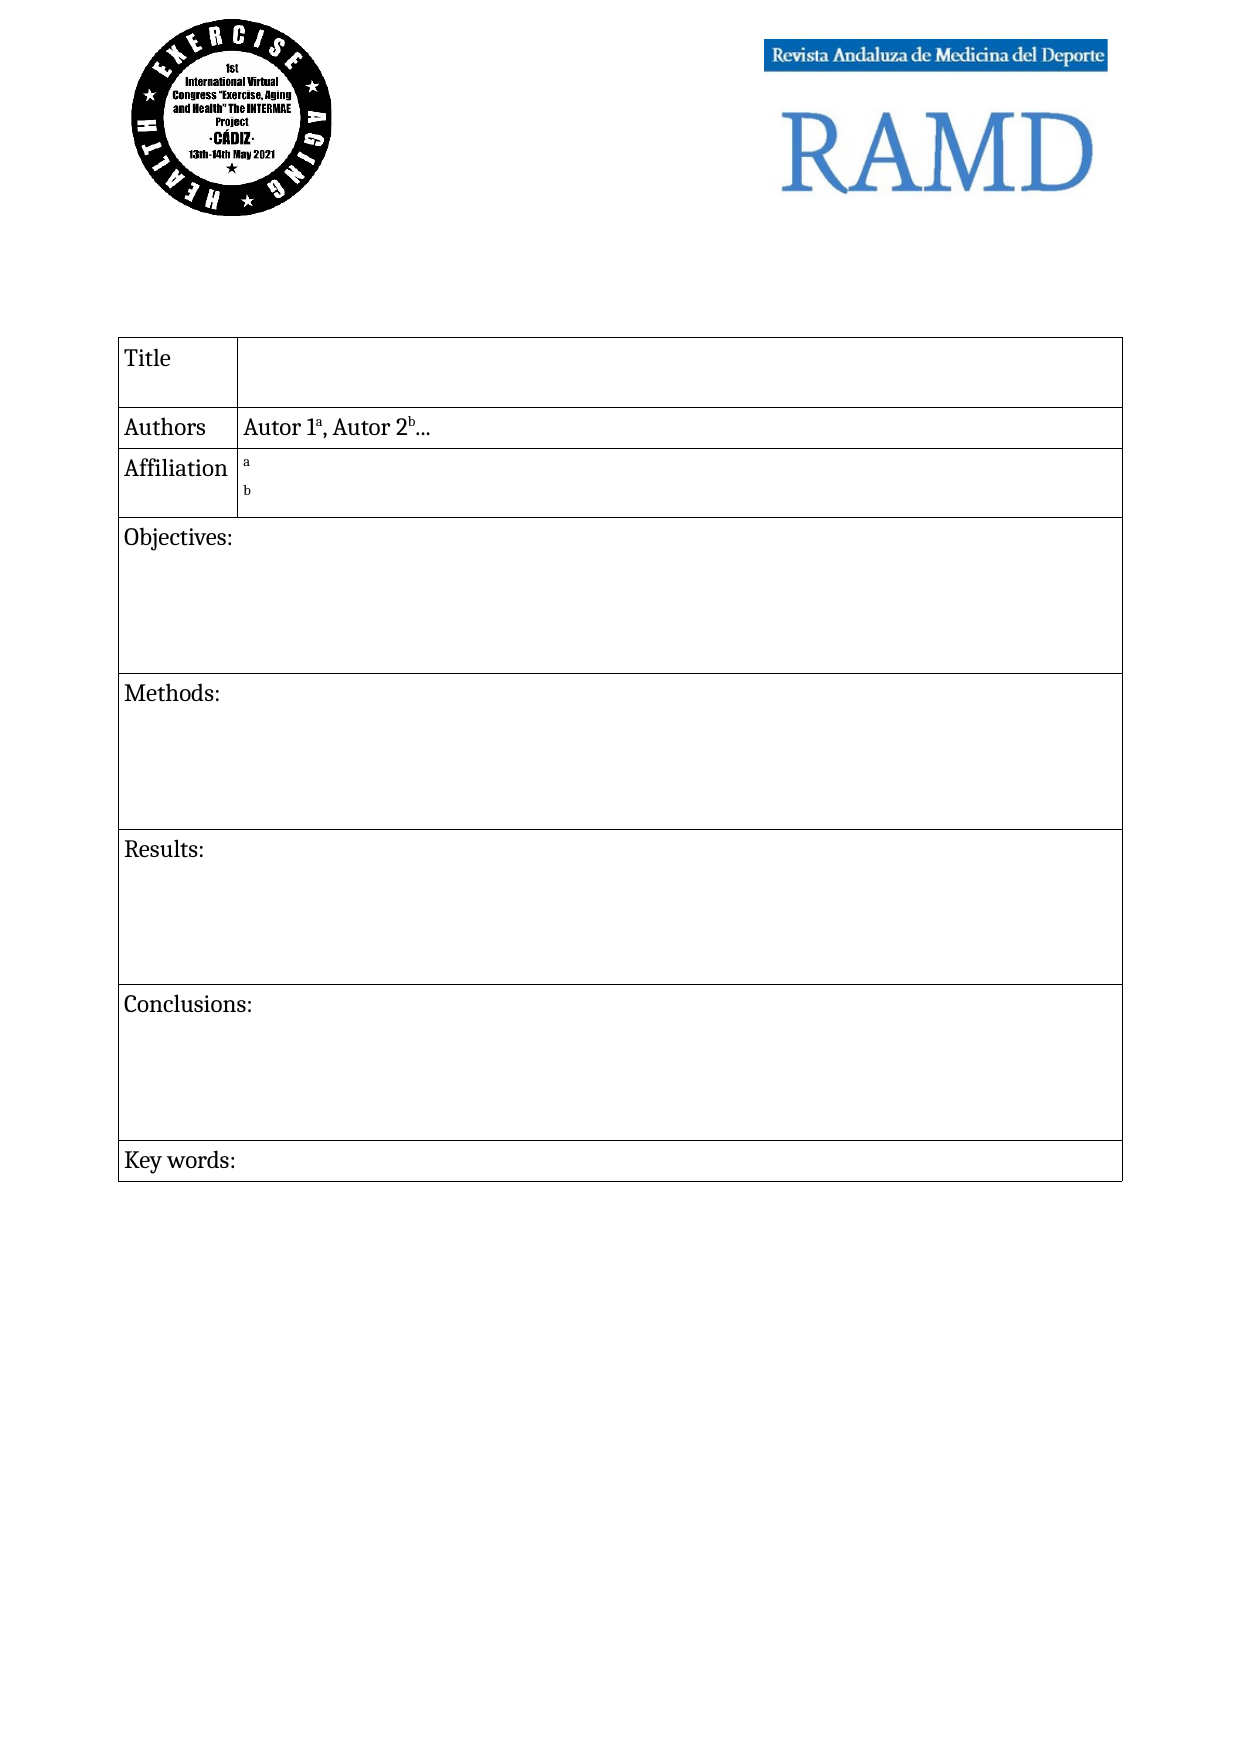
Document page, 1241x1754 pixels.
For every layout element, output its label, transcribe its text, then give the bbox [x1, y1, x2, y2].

table_cell Authors [119, 408, 237, 447]
table_cell Results: [119, 830, 1122, 984]
table_cell Affiliation [119, 449, 237, 517]
picture [764, 39, 1108, 214]
table_cell Key words: [119, 1141, 1122, 1181]
table_cell Methods: [119, 674, 1122, 828]
table_cell Autor 1a, Autor 2b... [238, 408, 1122, 447]
table_header Title [119, 338, 237, 407]
picture [131, 19, 332, 216]
table_header [238, 338, 1122, 407]
table_cell a b [238, 449, 1122, 517]
table_cell Objectives: [119, 518, 1122, 673]
table_cell Conclusions: [119, 985, 1122, 1140]
